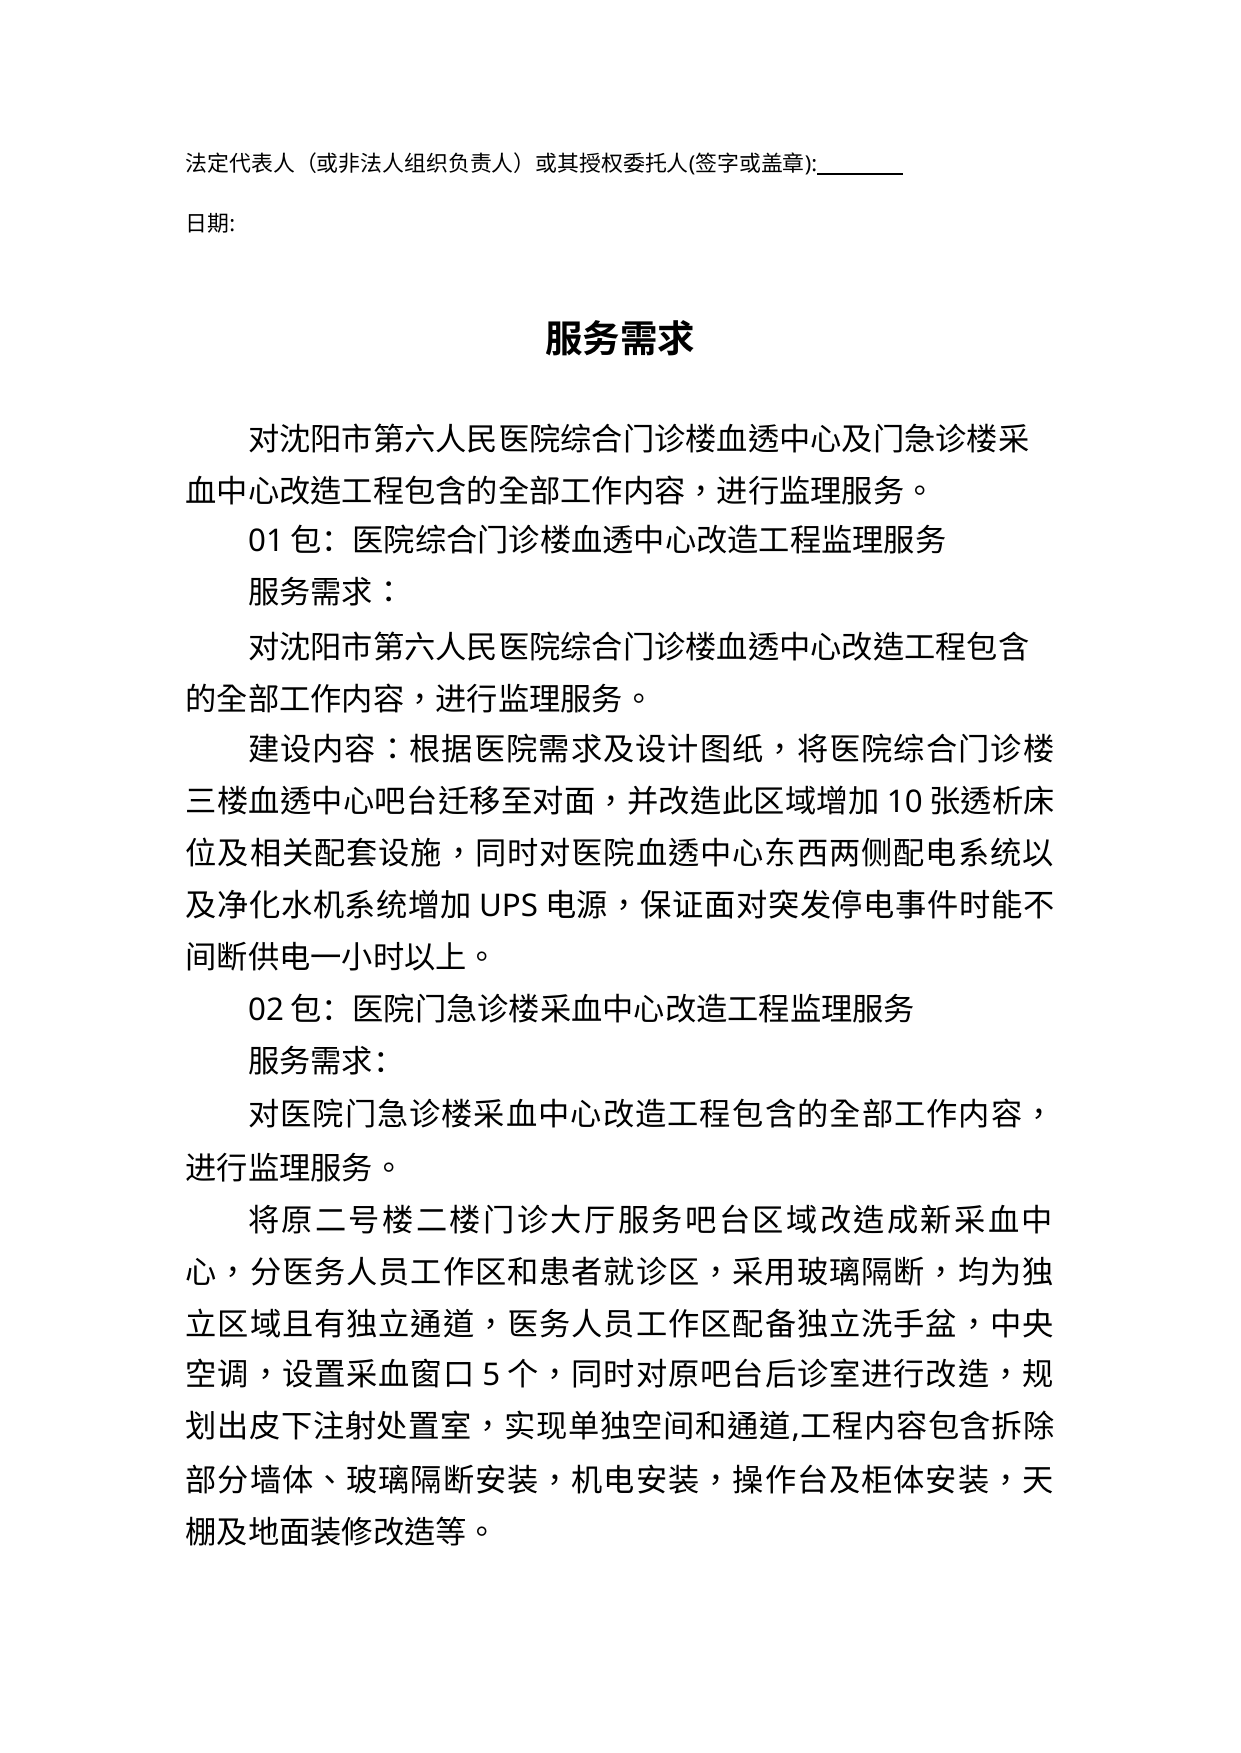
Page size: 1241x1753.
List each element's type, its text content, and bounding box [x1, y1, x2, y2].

text 服务需求： [185, 1030, 1055, 1082]
text 对医院门急诊楼采血中心改造工程包含的全部工作内容，进行监理服务。 [185, 1082, 1055, 1186]
text 02包：医院门急诊楼采血中心改造工程监理服务 [185, 978, 1055, 1030]
text 服务需求 [185, 309, 1055, 363]
text 对沈阳市第六人民医院综合门诊楼血透中心及门急诊楼采血中心改造工程包含的全部工作内容，进行监理服务。 [185, 405, 1055, 509]
text 法定代表人（或非法人组织负责人）或其授权委托人(签字或盖章): [185, 148, 1044, 178]
text 对沈阳市第六人民医院综合门诊楼血透中心改造工程包含的全部工作内容，进行监理服务。 [185, 613, 1055, 717]
list 服务需求： [185, 561, 1055, 613]
text 01包：医院综合门诊楼血透中心改造工程监理服务 [185, 509, 1055, 561]
text 日期: [185, 207, 1044, 237]
text 建设内容：根据医院需求及设计图纸，将医院综合门诊楼三楼血透中心吧台迁移至对面，并改造此区域增加10张透析床位及相关配套设施，同时对医院血透中心东西两侧配电系统以及净化水机系统增加UPS电源，保证面对突发停电事件时能不间断供电一小时以上。 [185, 717, 1055, 978]
text 将原二号楼二楼门诊大厅服务吧台区域改造成新采血中心，分医务人员工作区和患者就诊区，采用玻璃隔断，均为独立区域且有独立通道，医务人员工作区配备独立洗手盆，中央空调，设置采血窗口5个，同时对原吧台后诊室进行改造，规划出皮下注射处置室，实现单独空间和通道,工程内容包含拆除部分墙体、玻璃隔断安装，机电安装，操作台及柜体安装，天棚及地面装修改造等。 [185, 1186, 1055, 1551]
